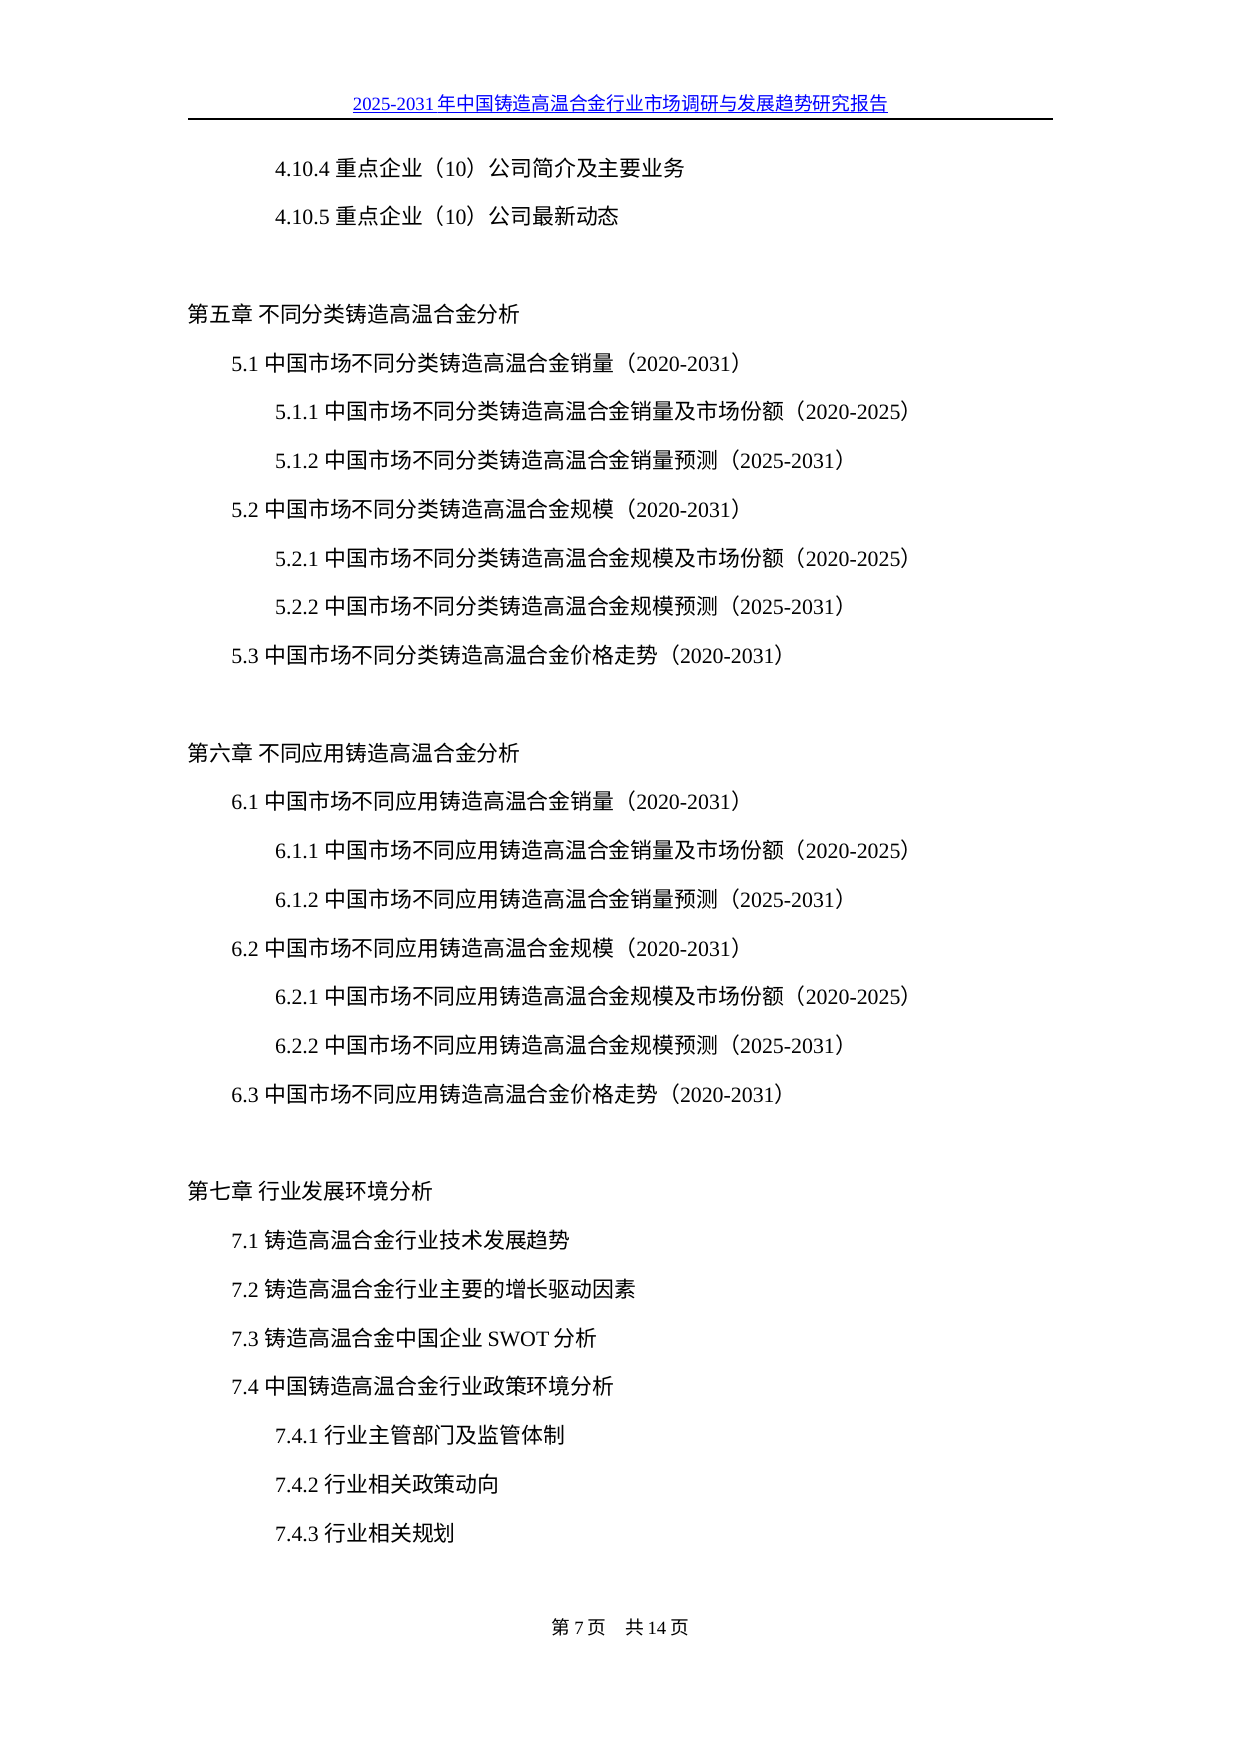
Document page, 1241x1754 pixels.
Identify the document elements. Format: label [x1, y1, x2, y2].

text [187, 150, 1053, 1548]
